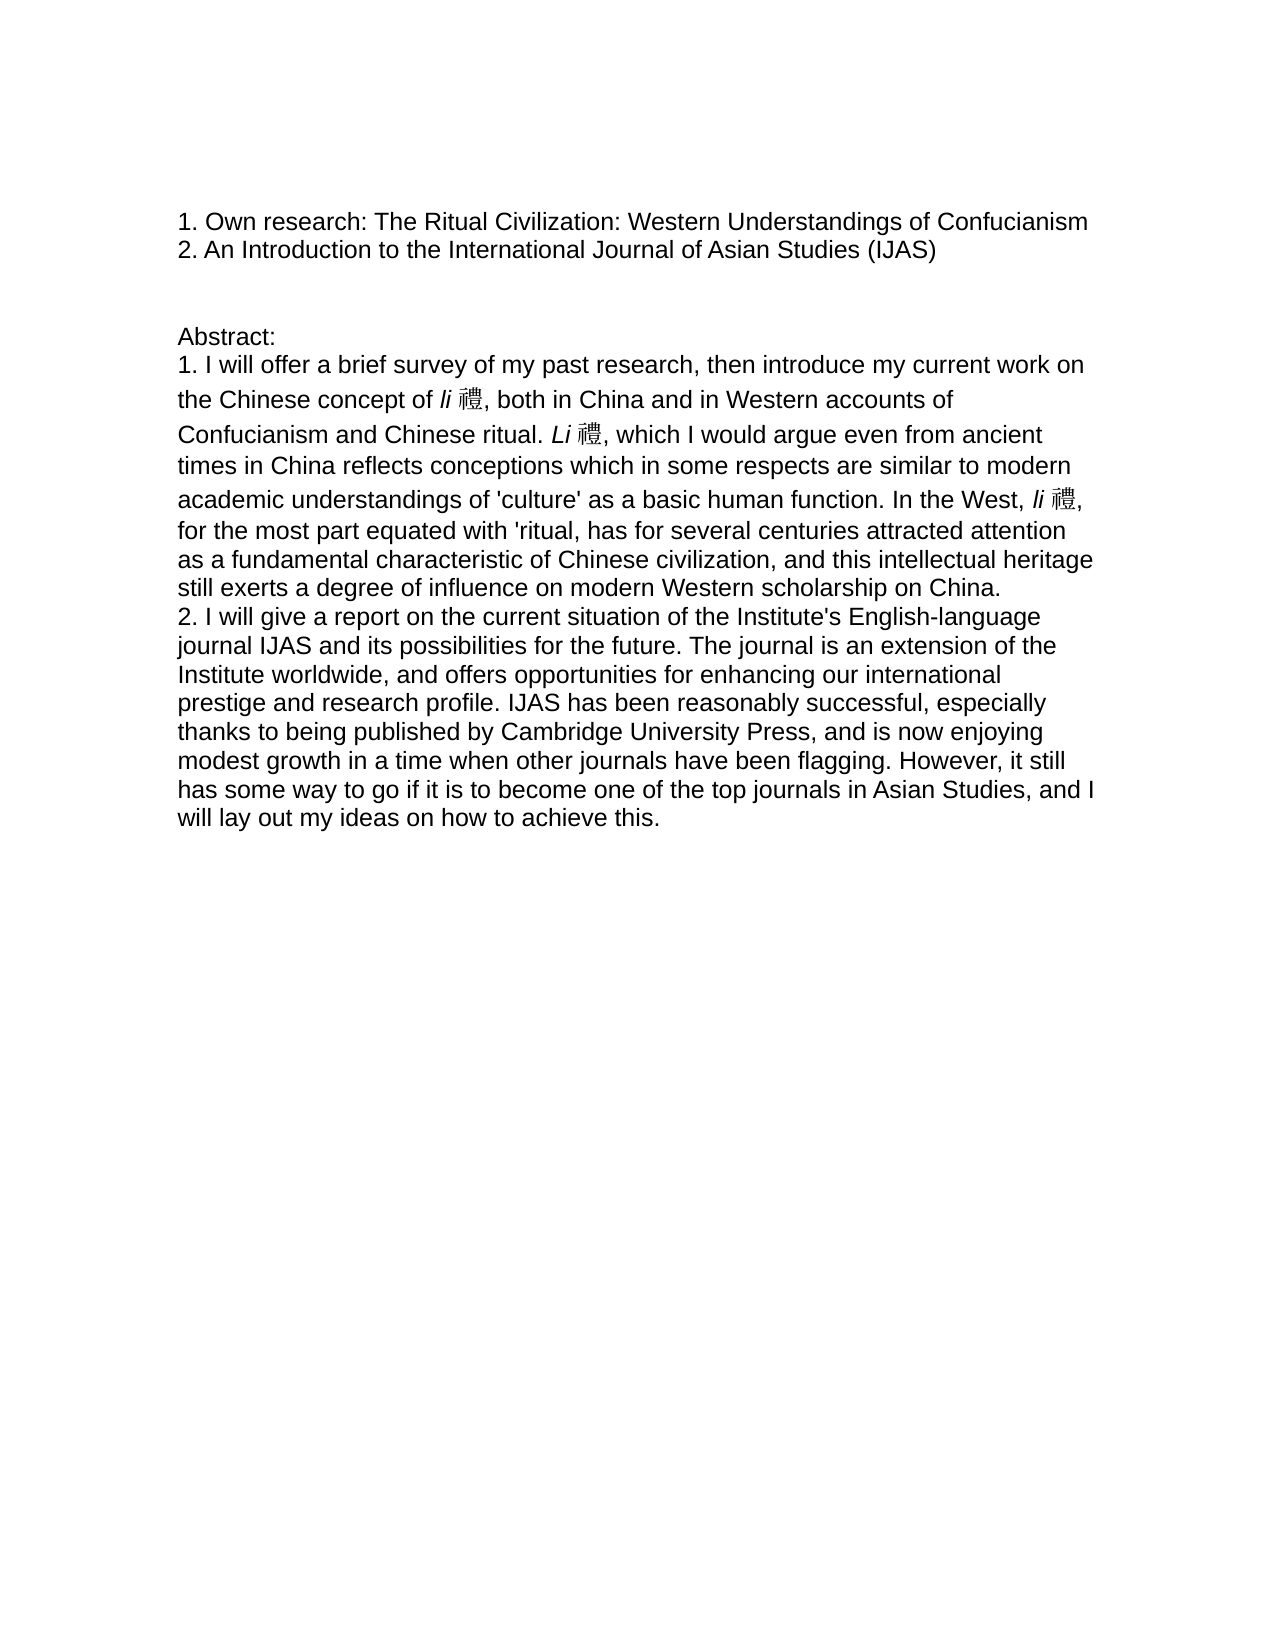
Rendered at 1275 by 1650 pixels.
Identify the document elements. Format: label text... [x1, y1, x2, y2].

text Abstract: [177, 322, 1098, 351]
text 1. Own research: The Ritual Civilization: Western Understandings of Confucianism [177, 207, 1098, 236]
text 2. I will give a report on the current situation of the Institute's English-language journal IJAS and its possibilities for the future. The journal is an extension of the Institute worldwide, and offers opportunities for enhancing our international prestige and research profile. IJAS has been reasonably successful, especially thanks to being published by Cambridge University Press, and is now enjoying modest growth in a time when other journals have been flagging. However, it still has some way to go if it is to become one of the top journals in Asian Studies, and I will lay out my ideas on how to achieve this. [177, 602, 1098, 832]
text 1. I will offer a brief survey of my past research, then introduce my current work on the Chinese concept of li 禮, both in China and in Western accounts of Confucianism and Chinese ritual. Li 禮, which I would argue even from ancient times in China reflects conceptions which in some respects are similar to modern academic understandings of 'culture' as a basic human function. In the West, li 禮, for the most part equated with 'ritual, has for several centuries attracted attention as a fundamental characteristic of Chinese civilization, and this intellectual heritage still exerts a degree of influence on modern Western scholarship on China. [177, 351, 1098, 602]
text 2. An Introduction to the International Journal of Asian Studies (IJAS) [177, 236, 1098, 264]
